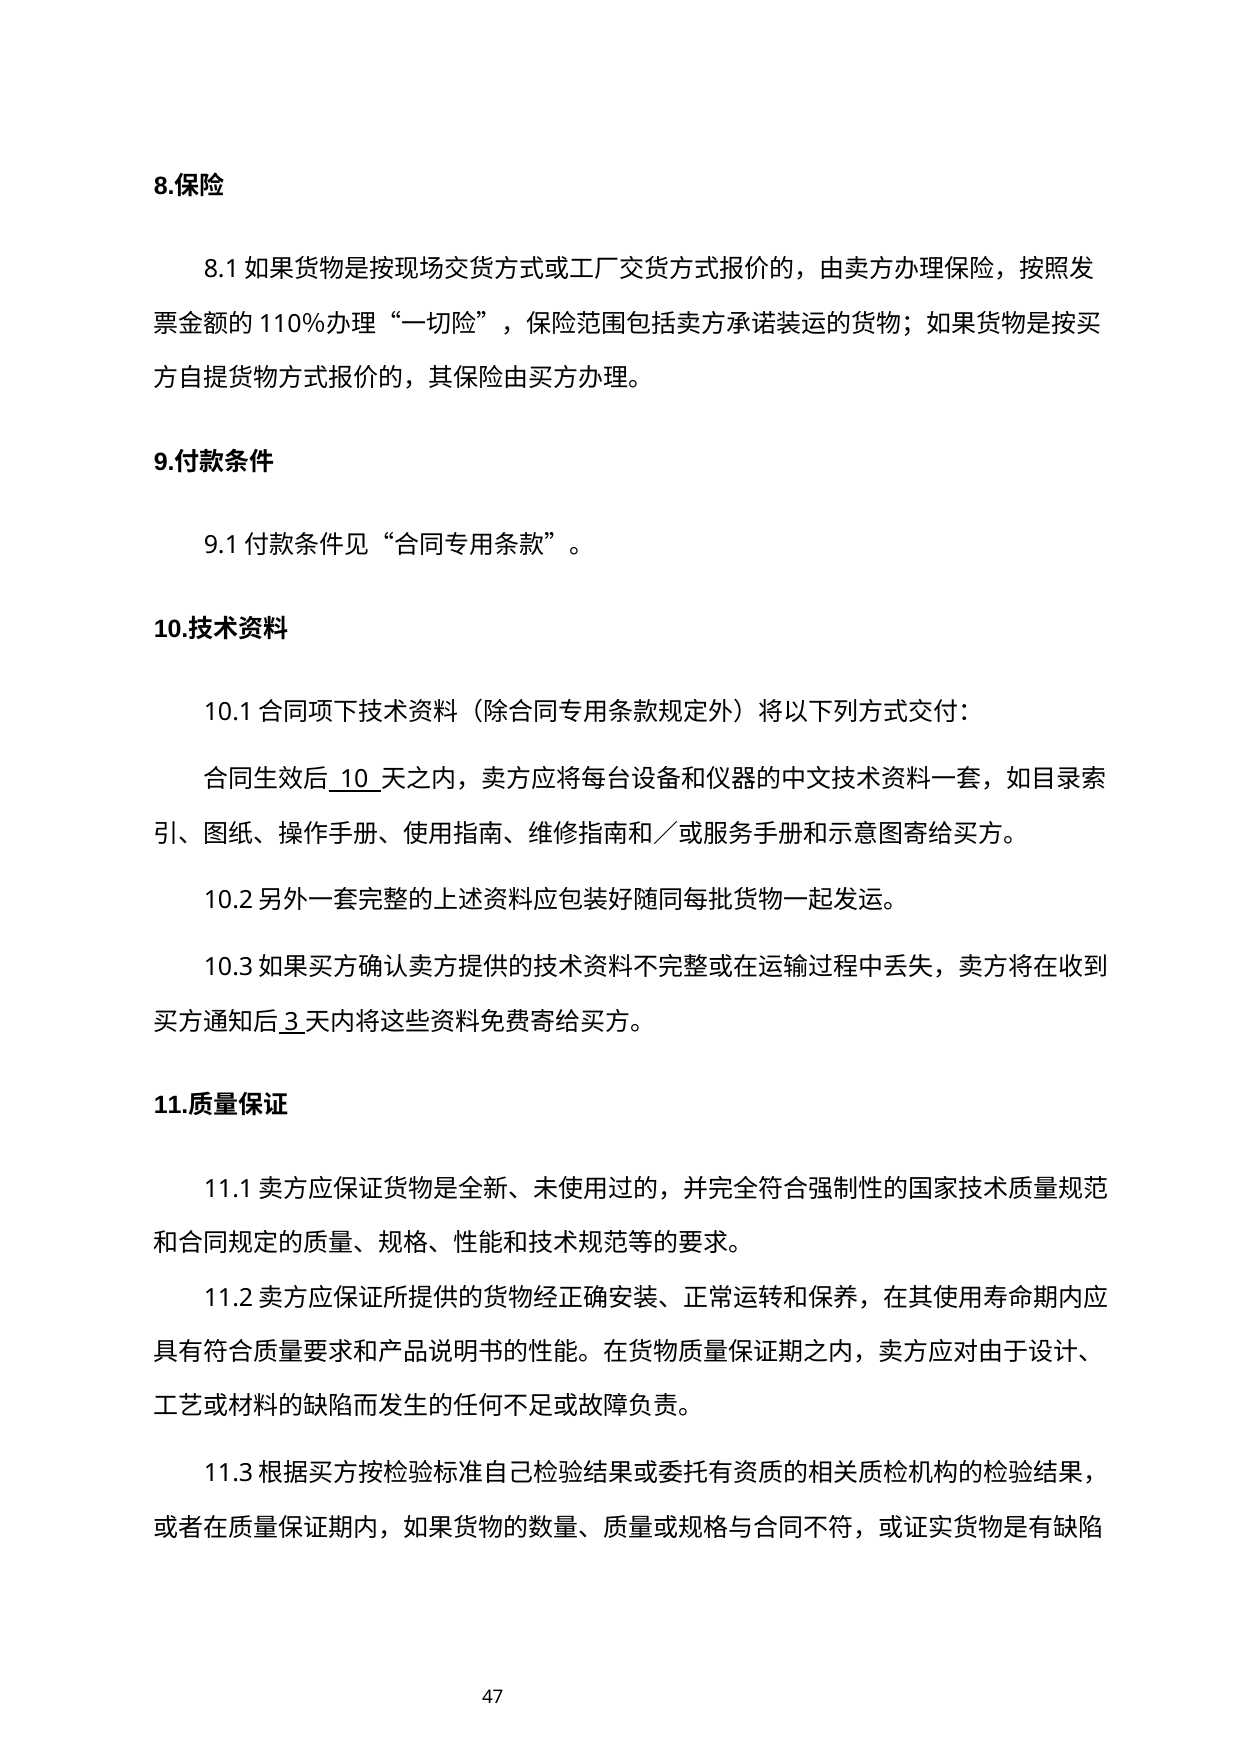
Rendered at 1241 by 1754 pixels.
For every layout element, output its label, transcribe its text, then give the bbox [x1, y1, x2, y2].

text 合同生效后 10 天之内，卖方应将每台设备和仪器的中文技术资料一套，如目录索引、图纸、操作手册、使用指南、维修指南和／或服务手册和示意图寄给买方。 [153, 759, 1110, 849]
text 10.1合同项下技术资料（除合同专用条款规定外）将以下列方式交付： [153, 692, 1110, 728]
text 11.1卖方应保证货物是全新、未使用过的，并完全符合强制性的国家技术质量规范和合同规定的质量、规格、性能和技术规范等的要求。 [153, 1168, 1110, 1259]
text 8.1如果货物是按现场交货方式或工厂交货方式报价的，由卖方办理保险，按照发票金额的110％办理“一切险”，保险范围包括卖方承诺装运的货物；如果货物是按买方自提货物方式报价的，其保险由买方办理。 [153, 249, 1110, 394]
subtitle 10.技术资料 [153, 608, 1110, 644]
subtitle 8.保险 [153, 165, 1110, 202]
text 10.2另外一套完整的上述资料应包装好随同每批货物一起发运。 [153, 880, 1110, 916]
text 9.1付款条件见“合同专用条款”。 [153, 525, 1110, 561]
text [153, 1453, 1110, 1543]
text 11.2卖方应保证所提供的货物经正确安装、正常运转和保养，在其使用寿命期内应具有符合质量要求和产品说明书的性能。在货物质量保证期之内，卖方应对由于设计、工艺或材料的缺陷而发生的任何不足或故障负责。 [153, 1277, 1110, 1422]
subtitle 9.付款条件 [153, 441, 1110, 477]
subtitle 11.质量保证 [153, 1085, 1110, 1121]
text 10.3如果买方确认卖方提供的技术资料不完整或在运输过程中丢失，卖方将在收到买方通知后 3 天内将这些资料免费寄给买方。 [153, 947, 1110, 1037]
